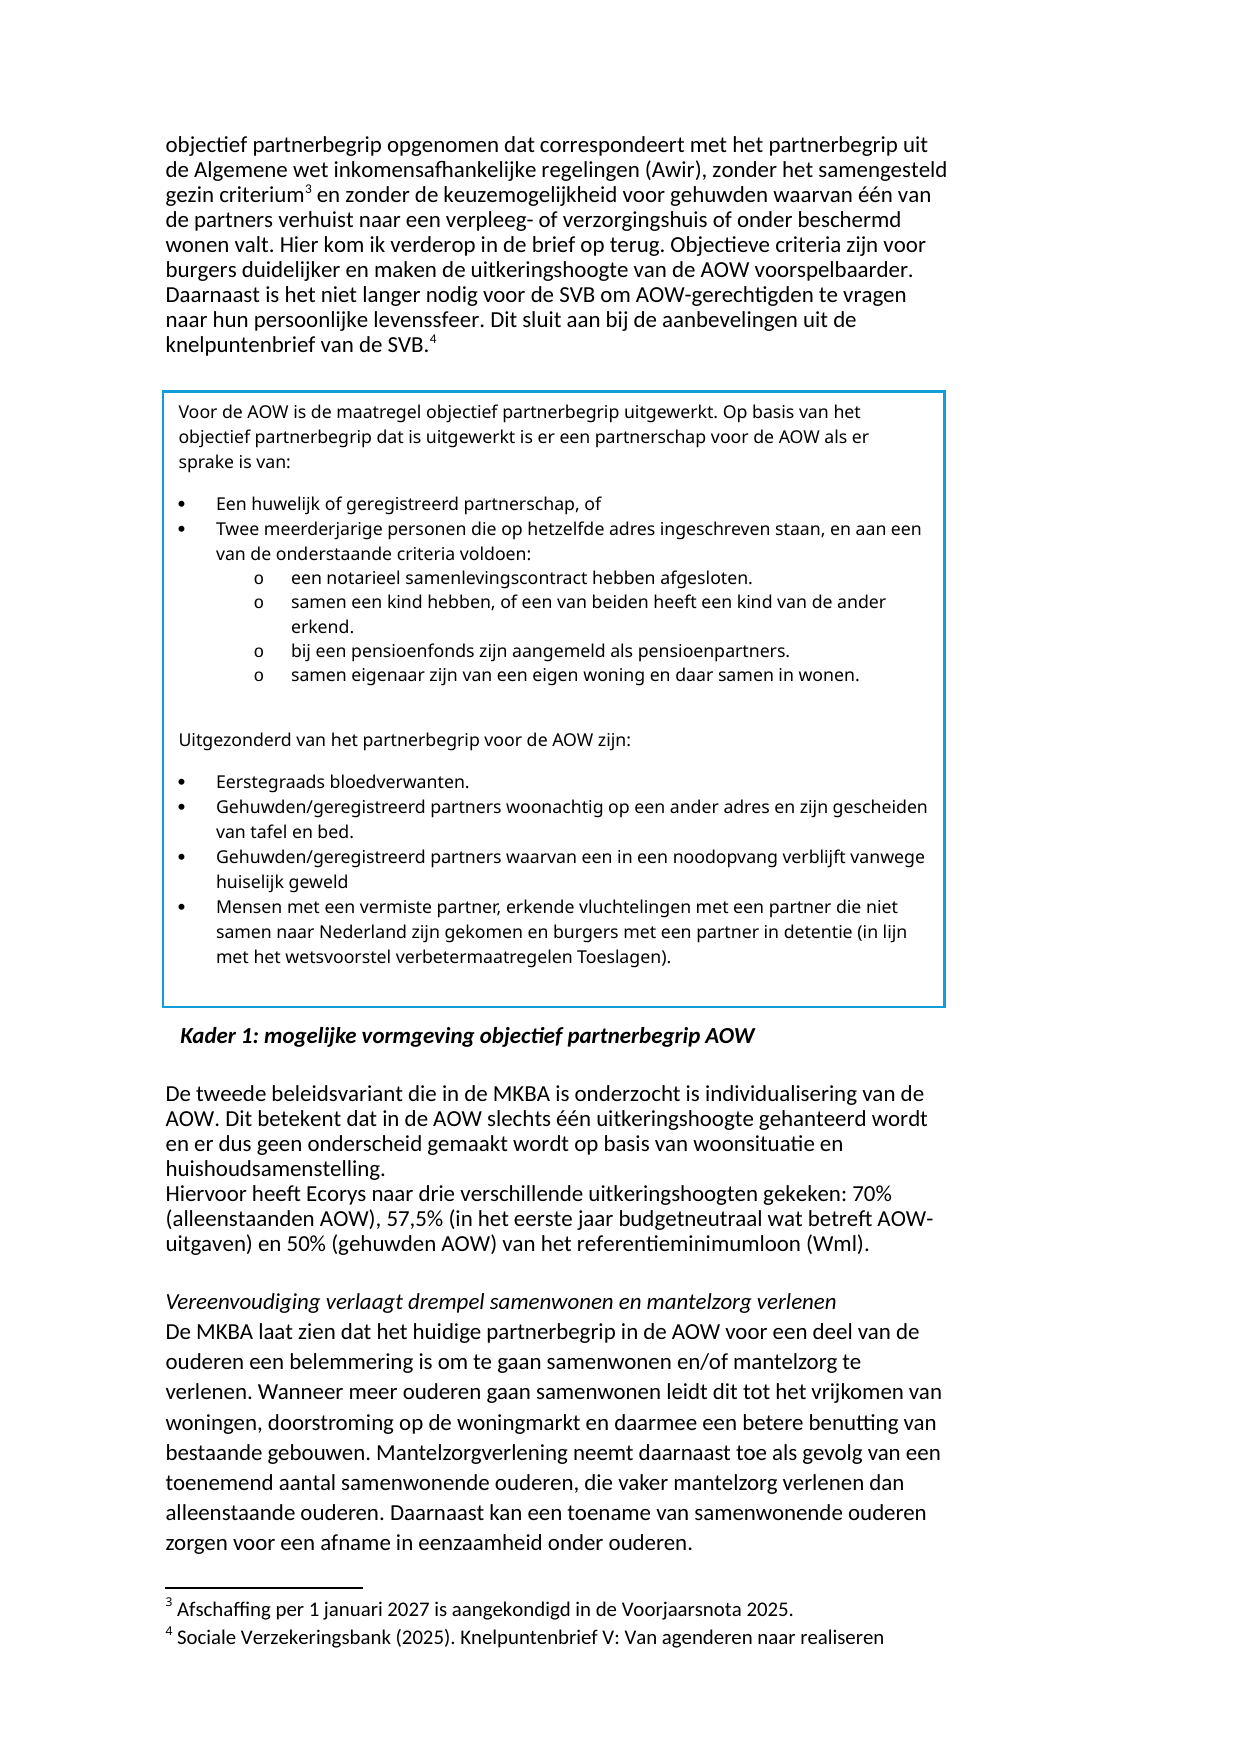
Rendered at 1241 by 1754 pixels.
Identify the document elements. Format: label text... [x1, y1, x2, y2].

list Kader 1: mogelijke vormgeving objectief partnerbegrip AOW [180, 358, 951, 1049]
text De tweede beleidsvariant die in de MKBA is onderzocht is individualisering van de AOW. Dit betekent dat in de AOW slechts één uitkeringshoogte gehanteerd wordt en er dus geen onderscheid gemaakt wordt op basis van woonsituatie en huishoudsamenstelling. Hiervoor heeft Ecorys naar drie verschillende uitkeringshoogten gekeken: 70% (alleenstaanden AOW), 57,5% (in het eerste jaar budgetneutraal wat betreft AOW-uitgaven) en 50% (gehuwden AOW) van het referentieminimumloon (Wml). [165, 1082, 951, 1257]
text Vereenvoudiging verlaagt drempel samenwonen en mantelzorg verlenen [165, 1287, 951, 1315]
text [165, 133, 951, 358]
text De MKBA laat zien dat het huidige partnerbegrip in de AOW voor een deel van de ouderen een belemmering is om te gaan samenwonen en/of mantelzorg te verlenen. Wanneer meer ouderen gaan samenwonen leidt dit tot het vrijkomen van woningen, doorstroming op de woningmarkt en daarmee een betere benutting van bestaande gebouwen. Mantelzorgverlening neemt daarnaast toe als gevolg van een toenemend aantal samenwonende ouderen, die vaker mantelzorg verlenen dan alleenstaande ouderen. Daarnaast kan een toename van samenwonende ouderen zorgen voor een afname in eenzaamheid onder ouderen. [165, 1317, 951, 1556]
